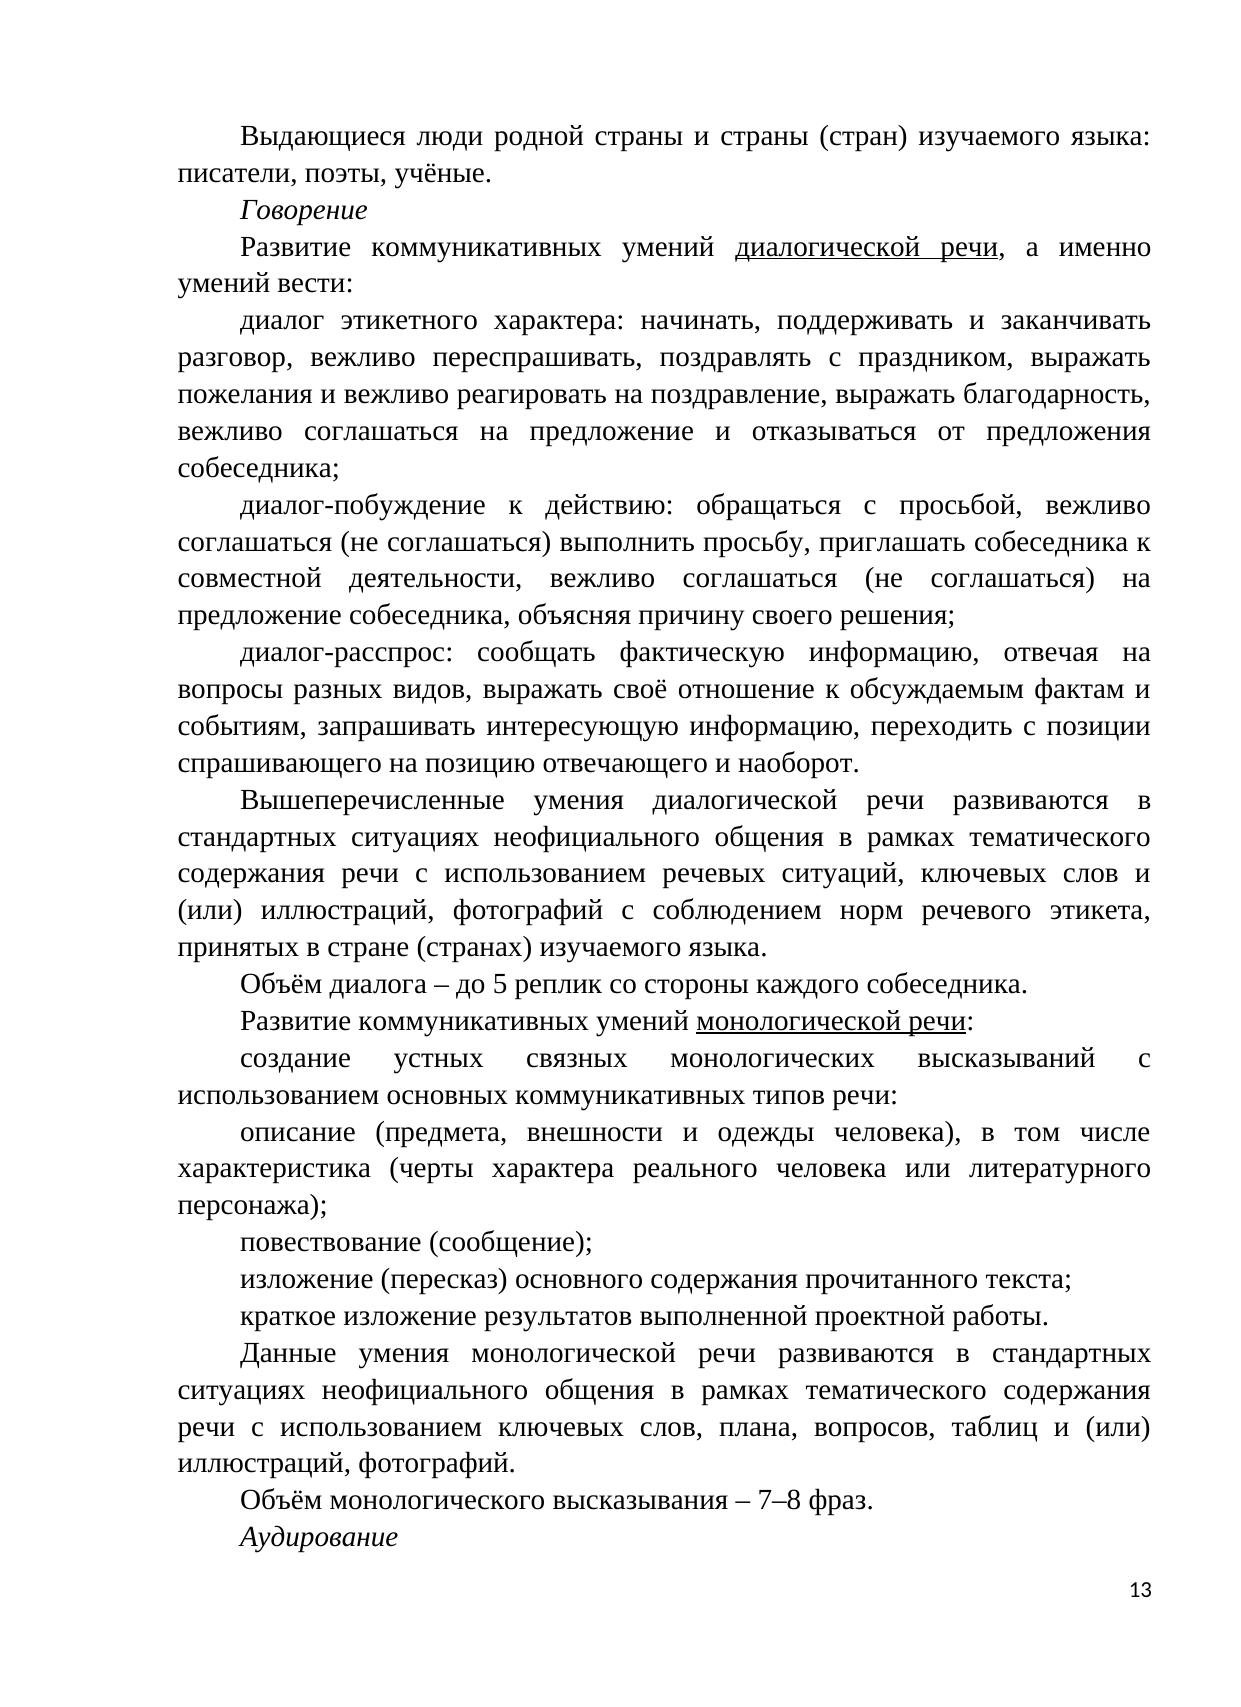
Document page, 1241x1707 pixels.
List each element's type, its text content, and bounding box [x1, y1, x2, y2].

text Аудирование [177, 1519, 1152, 1553]
text Развитие коммуникативных умений монологической речи: [177, 1003, 1152, 1037]
text Выдающиеся люди родной страны и страны (стран) изучаемого языка: писатели, поэты, учёные. [177, 118, 1152, 188]
text Объём диалога – до 5 реплик со стороны каждого собеседника. [177, 966, 1152, 1000]
text повествование (сообщение); [177, 1224, 1152, 1258]
text описание (предмета, внешности и одежды человека), в том числе характеристика (черты характера реального человека или литературного персонажа); [177, 1114, 1152, 1221]
text Говорение [177, 192, 1152, 225]
text диалог-расспрос: сообщать фактическую информацию, отвечая на вопросы разных видов, выражать своё отношение к обсуждаемым фактам и событиям, запрашивать интересующую информацию, переходить с позиции спрашивающего на позицию отвечающего и наоборот. [177, 634, 1152, 778]
text Объём монологического высказывания – 7–8 фраз. [177, 1482, 1152, 1516]
text Данные умения монологической речи развиваются в стандартных ситуациях неофициального общения в рамках тематического содержания речи с использованием ключевых слов, плана, вопросов, таблиц и (или) иллюстраций, фотографий. [177, 1335, 1152, 1479]
text изложение (пересказ) основного содержания прочитанного текста; [177, 1261, 1152, 1295]
text Вышеперечисленные умения диалогической речи развиваются в стандартных ситуациях неофициального общения в рамках тематического содержания речи с использованием речевых ситуаций, ключевых слов и (или) иллюстраций, фотографий с соблюдением норм речевого этикета, принятых в стране (странах) изучаемого языка. [177, 782, 1152, 963]
text диалог этикетного характера: начинать, поддерживать и заканчивать разговор, вежливо переспрашивать, поздравлять с праздником, выражать пожелания и вежливо реагировать на поздравление, выражать благодарность, вежливо соглашаться на предложение и отказываться от предложения собеседника; [177, 302, 1152, 483]
text создание устных связных монологических высказываний с использованием основных коммуникативных типов речи: [177, 1040, 1152, 1110]
text диалог-побуждение к действию: обращаться с просьбой, вежливо соглашаться (не соглашаться) выполнить просьбу, приглашать собеседника к совместной деятельности, вежливо соглашаться (не соглашаться) на предложение собеседника, объясняя причину своего решения; [177, 487, 1152, 631]
text Развитие коммуникативных умений диалогической речи, а именно умений вести: [177, 229, 1152, 299]
text краткое изложение результатов выполненной проектной работы. [177, 1298, 1152, 1332]
